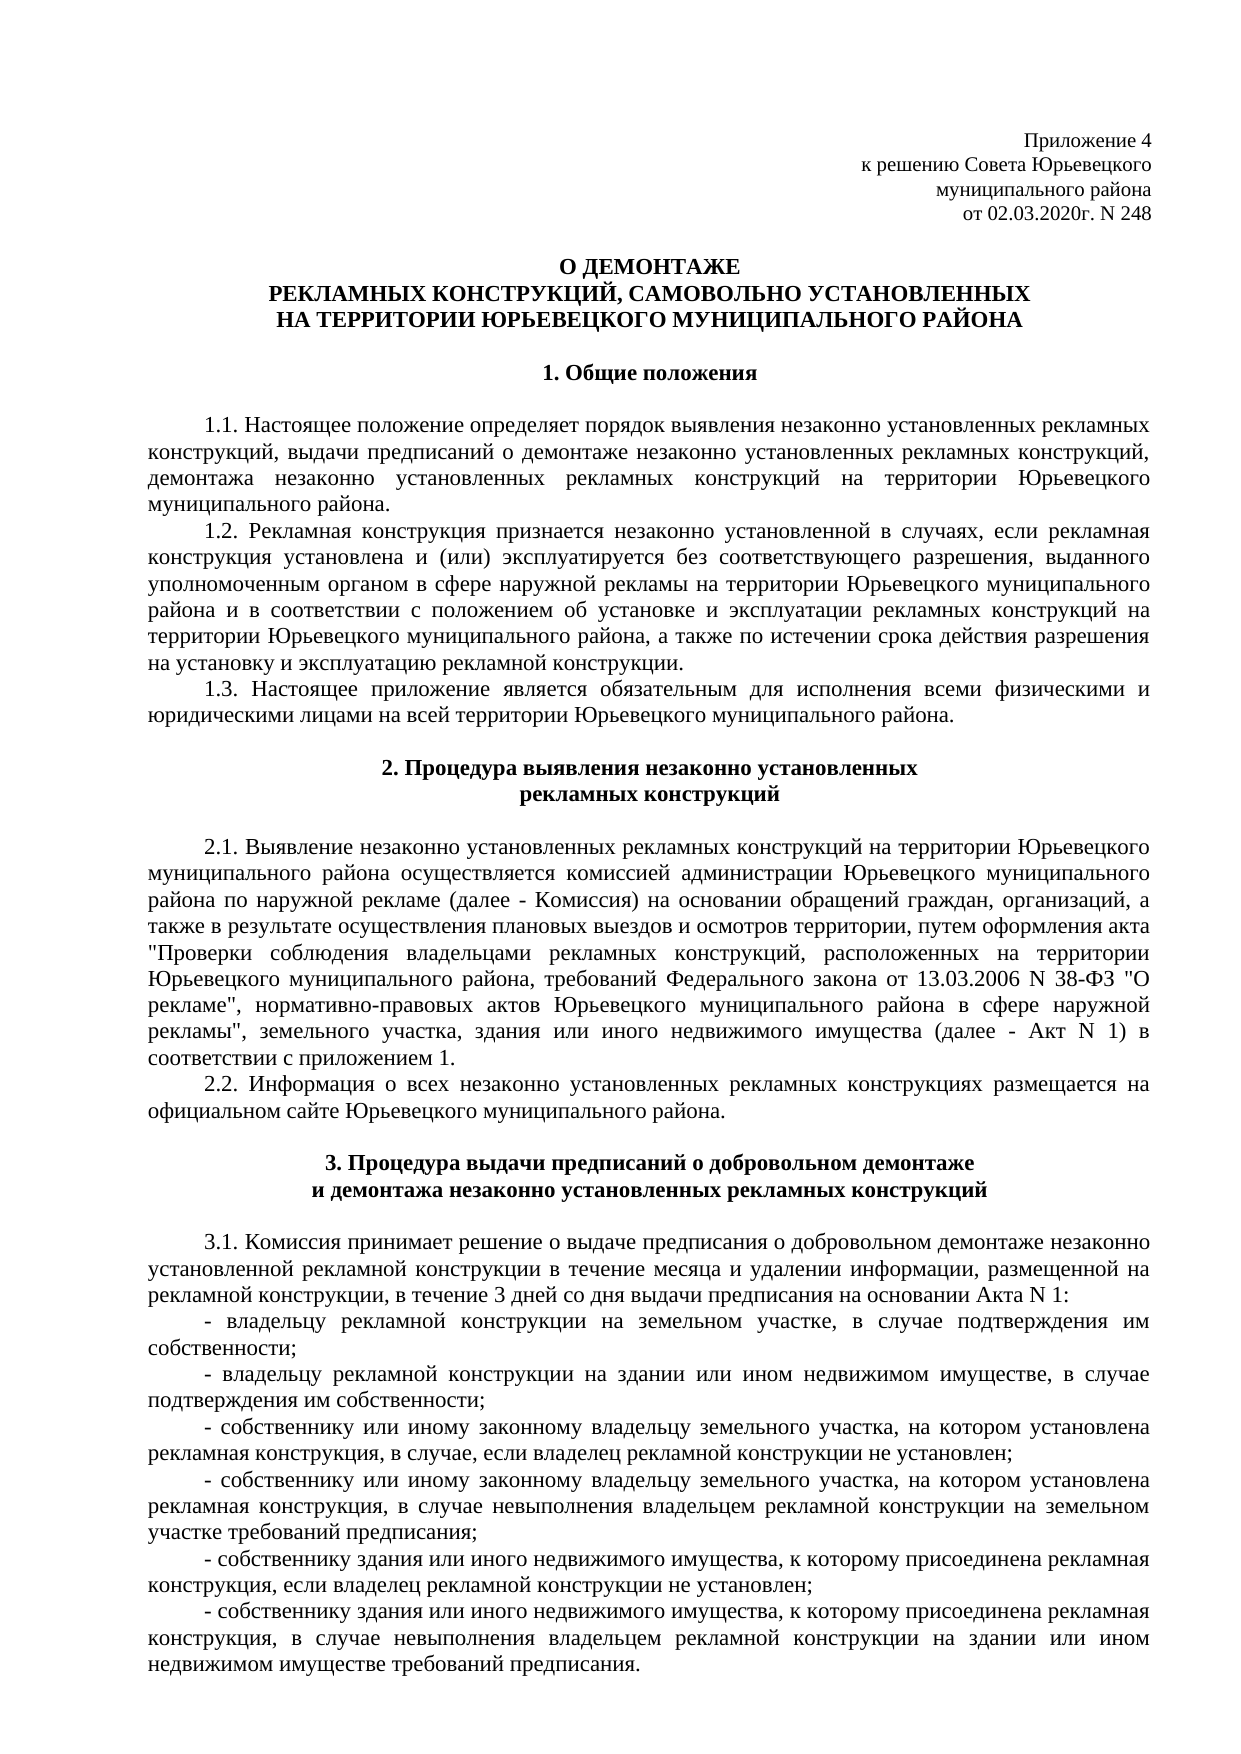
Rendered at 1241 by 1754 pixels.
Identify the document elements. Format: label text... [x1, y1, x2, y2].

text 1.1. Настоящее положение определяет порядок выявления незаконно установленных рекламных конструкций, выдачи предписаний о демонтаже незаконно установленных рекламных конструкций, демонтажа незаконно установленных рекламных конструкций на территории Юрьевецкого муниципального района. [148, 411, 1152, 517]
text - владельцу рекламной конструкции на здании или ином недвижимом имуществе, в случае подтверждения им собственности; [148, 1360, 1152, 1413]
text 1.2. Рекламная конструкция признается незаконно установленной в случаях, если рекламная конструкция установлена и (или) эксплуатируется без соответствующего разрешения, выданного уполномоченным органом в сфере наружной рекламы на территории Юрьевецкого муниципального района и в соответствии с положением об установке и эксплуатации рекламных конструкций на территории Юрьевецкого муниципального района, а также по истечении срока действия разрешения на установку и эксплуатацию рекламной конструкции. [148, 517, 1152, 675]
text - собственнику здания или иного недвижимого имущества, к которому присоединена рекламная конструкция, в случае невыполнения владельцем рекламной конструкции на здании или ином недвижимом имуществе требований предписания. [148, 1597, 1152, 1676]
text Приложение 4 [148, 128, 1152, 152]
text от 02.03.2020г. N 248 [148, 201, 1152, 224]
title и демонтажа незаконно установленных рекламных конструкций [148, 1176, 1152, 1202]
title 2. Процедура выявления незаконно установленных [148, 754, 1152, 780]
title О ДЕМОНТАЖЕ [148, 253, 1152, 280]
text к решению Совета Юрьевецкого [148, 152, 1152, 176]
text муниципального района [148, 176, 1152, 201]
text 1.3. Настоящее приложение является обязательным для исполнения всеми физическими и юридическими лицами на всей территории Юрьевецкого муниципального района. [148, 675, 1152, 728]
text 2.2. Информация о всех незаконно установленных рекламных конструкциях размещается на официальном сайте Юрьевецкого муниципального района. [148, 1070, 1152, 1123]
title РЕКЛАМНЫХ КОНСТРУКЦИЙ, САМОВОЛЬНО УСТАНОВЛЕННЫХ [148, 280, 1152, 306]
title 3. Процедура выдачи предписаний о добровольном демонтаже [148, 1149, 1152, 1176]
text - собственнику здания или иного недвижимого имущества, к которому присоединена рекламная конструкция, если владелец рекламной конструкции не установлен; [148, 1545, 1152, 1597]
text - владельцу рекламной конструкции на земельном участке, в случае подтверждения им собственности; [148, 1307, 1152, 1360]
text 2.1. Выявление незаконно установленных рекламных конструкций на территории Юрьевецкого муниципального района осуществляется комиссией администрации Юрьевецкого муниципального района по наружной рекламе (далее - Комиссия) на основании обращений граждан, организаций, а также в результате осуществления плановых выездов и осмотров территории, путем оформления акта "Проверки соблюдения владельцами рекламных конструкций, расположенных на территории Юрьевецкого муниципального района, требований Федерального закона от 13.03.2006 N 38-ФЗ "О рекламе", нормативно-правовых актов Юрьевецкого муниципального района в сфере наружной рекламы", земельного участка, здания или иного недвижимого имущества (далее - Акт N 1) в соответствии с приложением 1. [148, 833, 1152, 1070]
text - собственнику или иному законному владельцу земельного участка, на котором установлена рекламная конструкция, в случае невыполнения владельцем рекламной конструкции на земельном участке требований предписания; [148, 1466, 1152, 1545]
text 3.1. Комиссия принимает решение о выдаче предписания о добровольном демонтаже незаконно установленной рекламной конструкции в течение месяца и удалении информации, размещенной на рекламной конструкции, в течение 3 дней со дня выдачи предписания на основании Акта N 1: [148, 1228, 1152, 1307]
text - собственнику или иному законному владельцу земельного участка, на котором установлена рекламная конструкция, в случае, если владелец рекламной конструкции не установлен; [148, 1413, 1152, 1466]
title рекламных конструкций [148, 780, 1152, 807]
title 1. Общие положения [148, 359, 1152, 385]
title НА ТЕРРИТОРИИ ЮРЬЕВЕЦКОГО МУНИЦИПАЛЬНОГО РАЙОНА [148, 306, 1152, 332]
